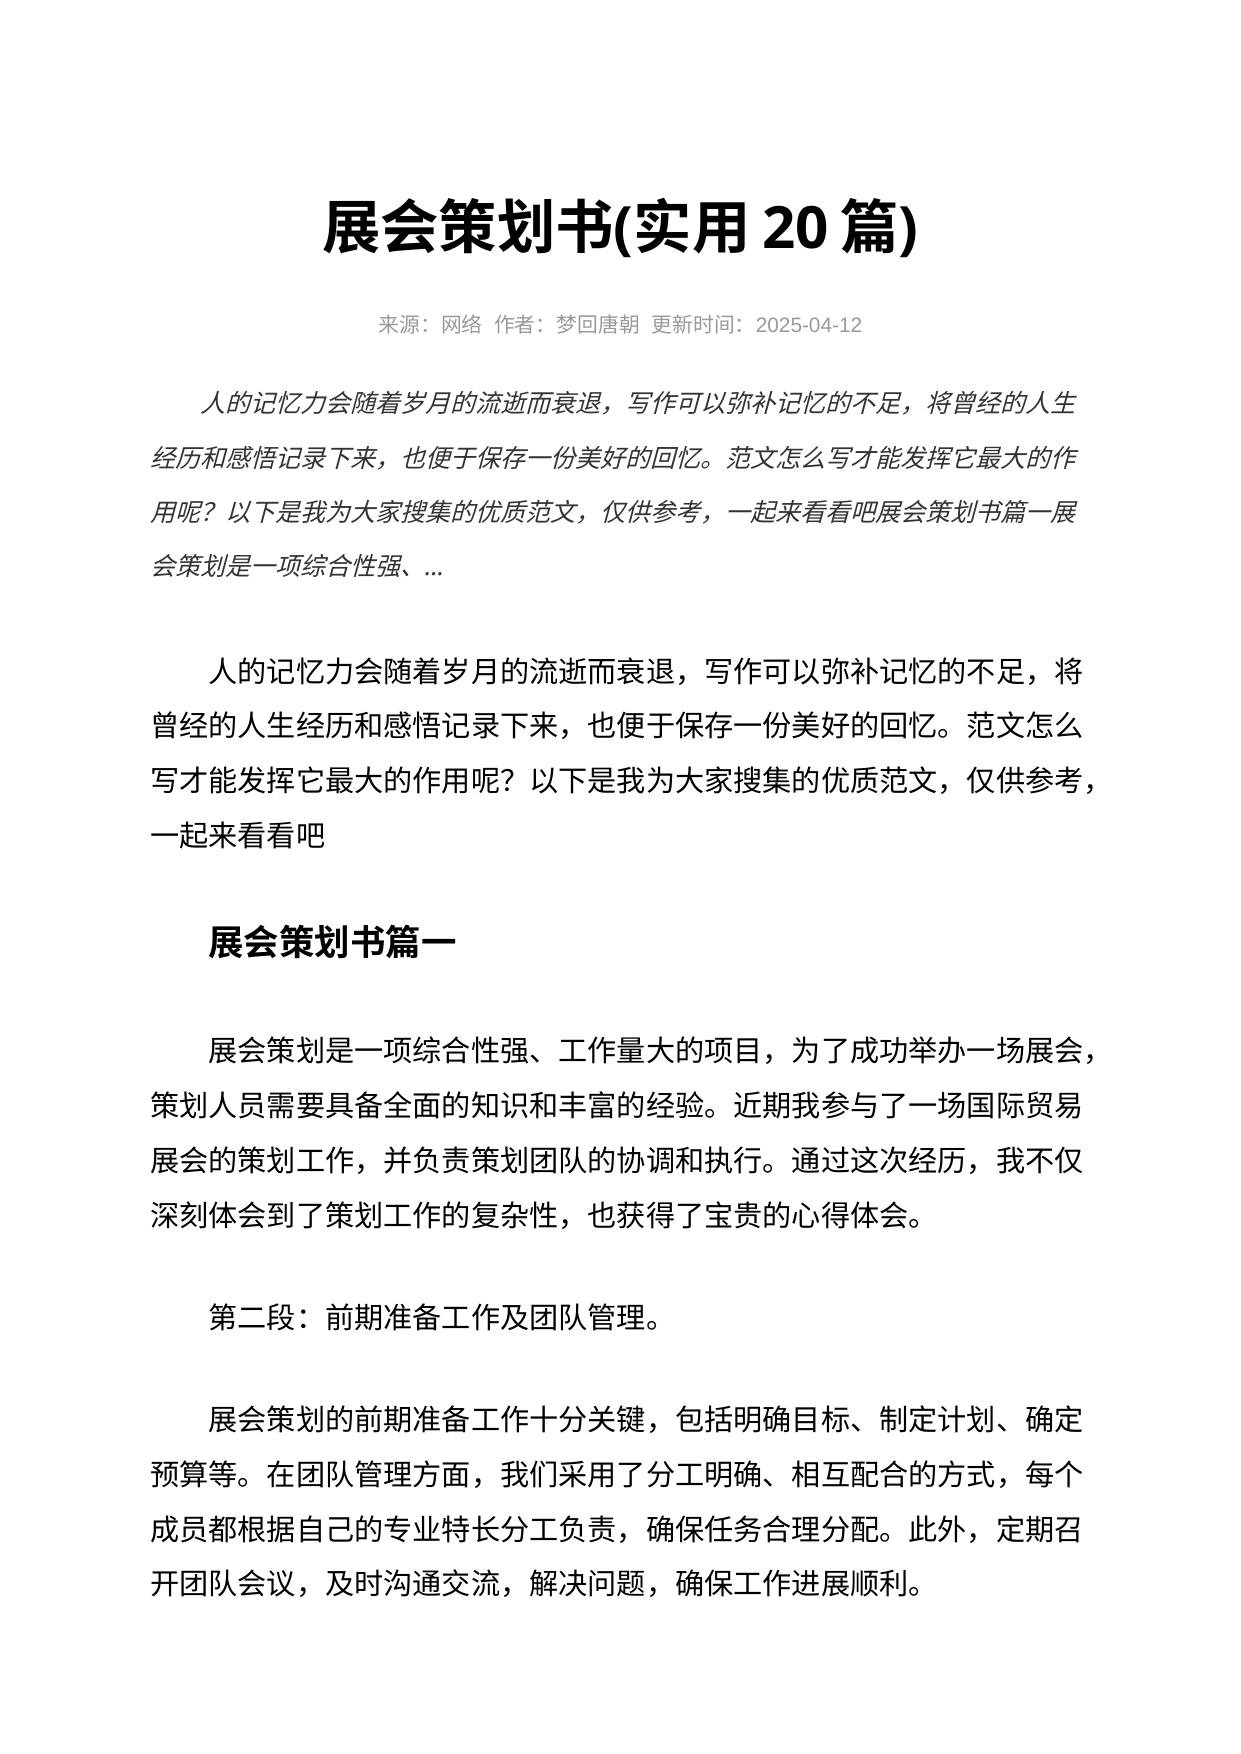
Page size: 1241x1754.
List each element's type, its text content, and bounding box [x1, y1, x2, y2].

text 人的记忆力会随着岁月的流逝而衰退，写作可以弥补记忆的不足，将曾经的人生经历和感悟记录下来，也便于保存一份美好的回忆。范文怎么写才能发挥它最大的作用呢？以下是我为大家搜集的优质范文，仅供参考，一起来看看吧展会策划书篇一展会策划是一项综合性强、... [150, 384, 1090, 583]
text 展会策划是一项综合性强、工作量大的项目，为了成功举办一场展会，策划人员需要具备全面的知识和丰富的经验。近期我参与了一场国际贸易展会的策划工作，并负责策划团队的协调和执行。通过这次经历，我不仅深刻体会到了策划工作的复杂性，也获得了宝贵的心得体会。 [150, 1028, 1090, 1235]
subtitle 展会策划书(实用20篇) [150, 181, 1090, 266]
text 人的记忆力会随着岁月的流逝而衰退，写作可以弥补记忆的不足，将曾经的人生经历和感悟记录下来，也便于保存一份美好的回忆。范文怎么写才能发挥它最大的作用呢？以下是我为大家搜集的优质范文，仅供参考，一起来看看吧 [150, 648, 1090, 855]
text 第二段：前期准备工作及团队管理。 [150, 1294, 1090, 1337]
text 展会策划书篇一 [150, 914, 1090, 966]
text 来源：网络 作者：梦回唐朝 更新时间：2025-04-12 [150, 313, 1090, 337]
text 展会策划的前期准备工作十分关键，包括明确目标、制定计划、确定预算等。在团队管理方面，我们采用了分工明确、相互配合的方式，每个成员都根据自己的专业特长分工负责，确保任务合理分配。此外，定期召开团队会议，及时沟通交流，解决问题，确保工作进展顺利。 [150, 1396, 1090, 1603]
